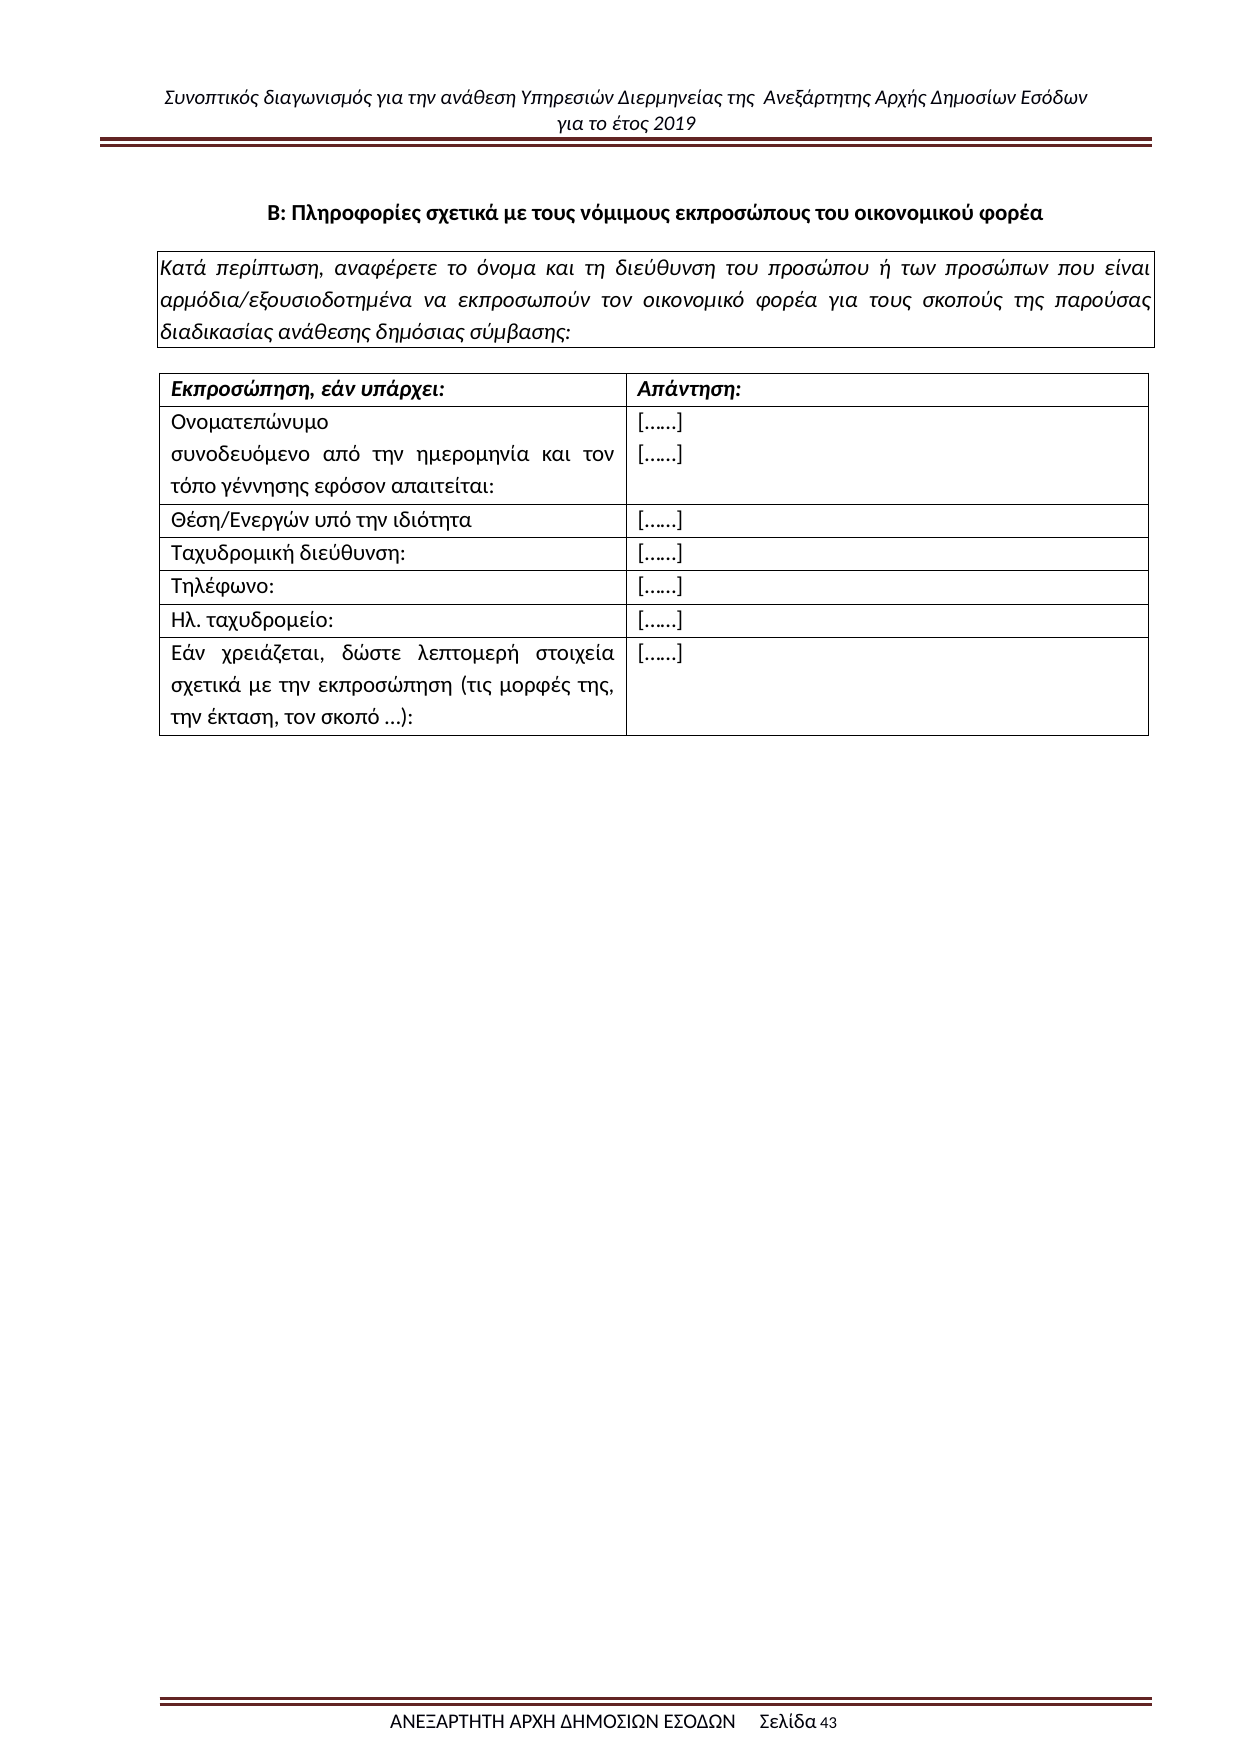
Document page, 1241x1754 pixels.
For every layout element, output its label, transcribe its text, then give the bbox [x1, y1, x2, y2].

table_cell [……] [627, 571, 1148, 604]
table_cell [……] [627, 605, 1148, 637]
table_cell [……] [627, 538, 1148, 570]
text Κατά περίπτωση, αναφέρετε το όνομα και τη διεύθυνση του προσώπου ή των προσώπων που είναι αρμόδια/εξουσιοδοτημένα να εκπροσωπούν τον οικονομικό φορέα για τους σκοπούς της παρούσας διαδικασίας ανάθεσης δημόσιας σύμβασης: [158, 252, 1154, 347]
table_header Απάντηση: [627, 374, 1148, 406]
table_cell Ονοματεπώνυμο συνοδευόμενο από την ημερομηνία και τον τόπο γέννησης εφόσον απαιτείται: [160, 407, 626, 504]
table_cell Τηλέφωνο: [160, 571, 626, 604]
table_cell Ηλ. ταχυδρομείο: [160, 605, 626, 637]
table_cell [……] [627, 638, 1148, 735]
text Β: Πληροφορίες σχετικά με τους νόμιμους εκπροσώπους του οικονομικού φορέα [159, 198, 1152, 226]
table_cell Εάν χρειάζεται, δώστε λεπτομερή στοιχεία σχετικά με την εκπροσώπηση (τις μορφές της, την έκταση, τον σκοπό …): [160, 638, 626, 735]
table_header Εκπροσώπηση, εάν υπάρχει: [160, 374, 626, 406]
table_cell [……] [……] [627, 407, 1148, 504]
table_cell Θέση/Ενεργών υπό την ιδιότητα [160, 505, 626, 537]
table_cell [……] [627, 505, 1148, 537]
table_cell Ταχυδρομική διεύθυνση: [160, 538, 626, 570]
